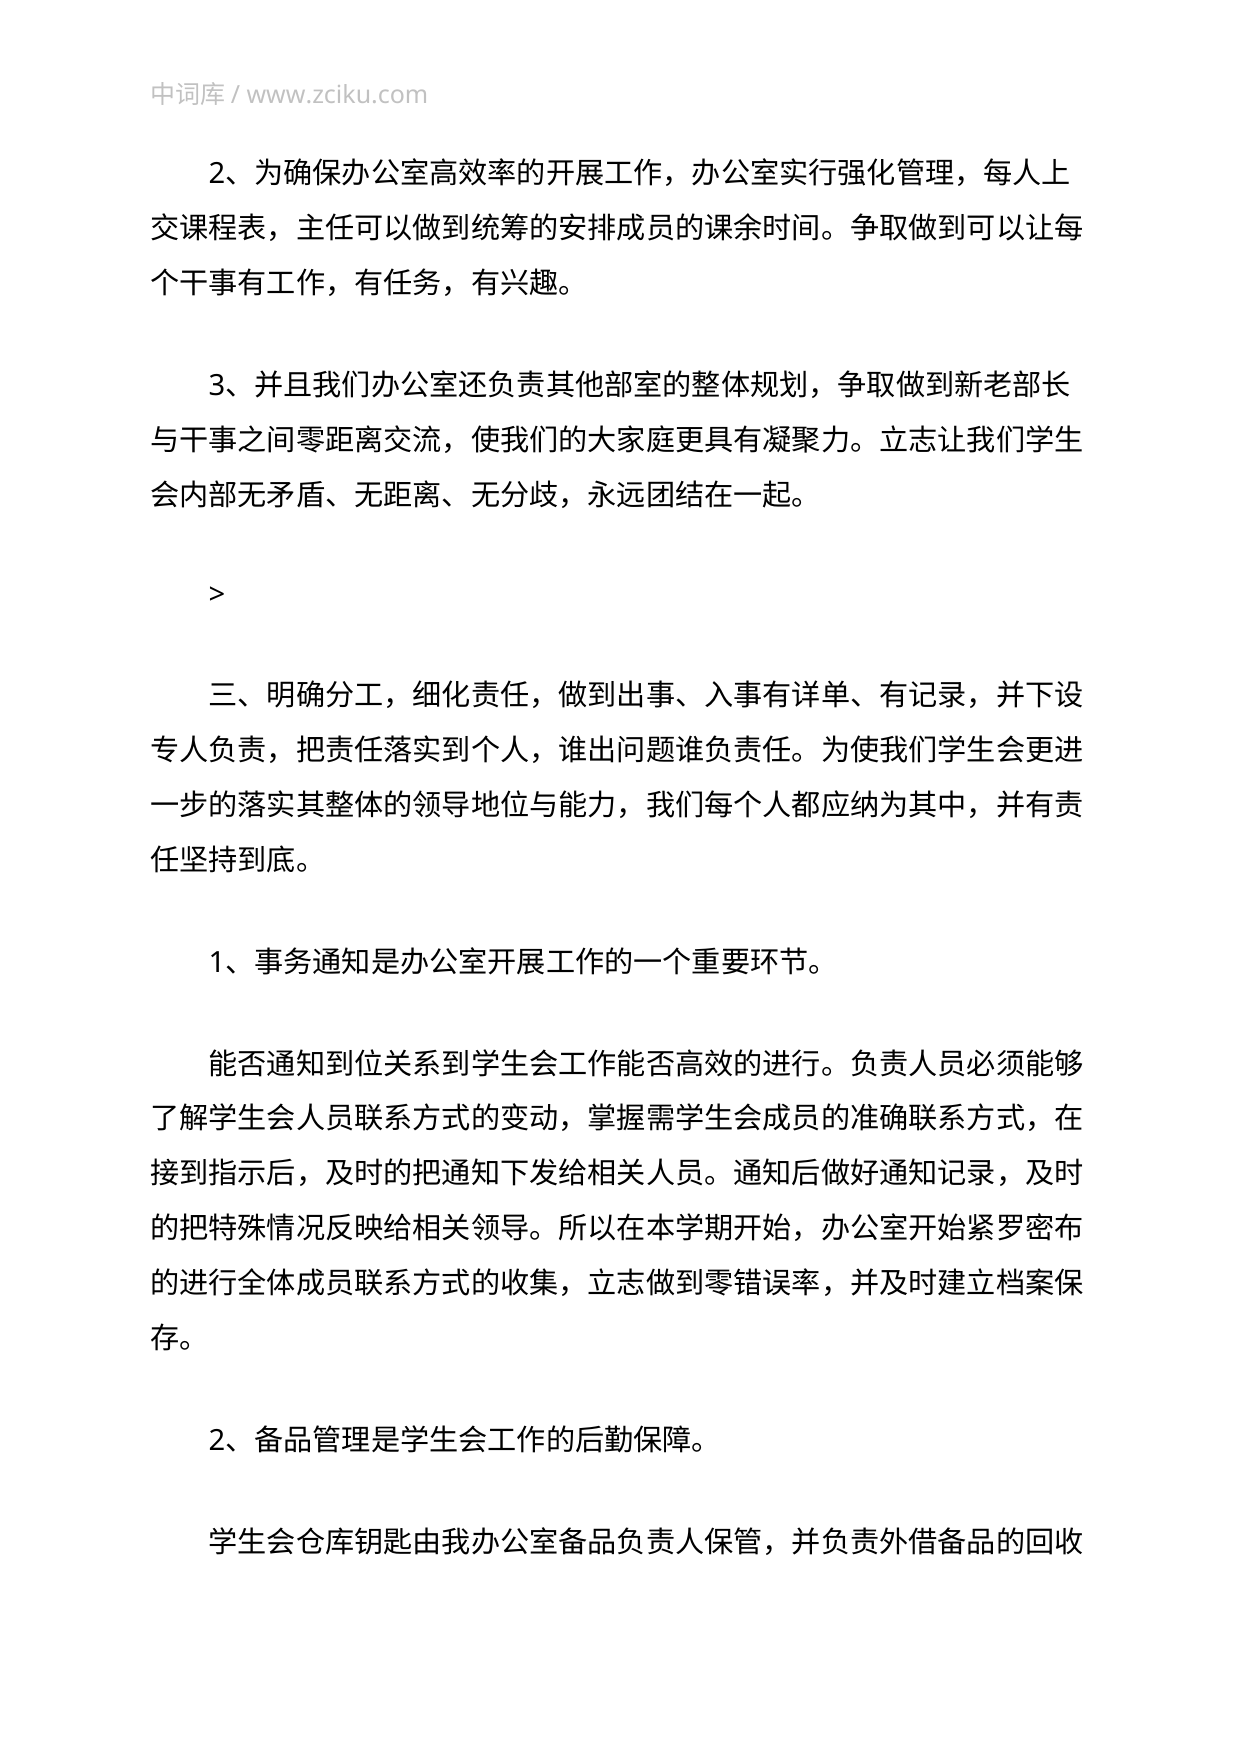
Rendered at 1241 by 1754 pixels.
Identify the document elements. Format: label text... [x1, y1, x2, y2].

text > [150, 573, 1090, 613]
text 三、明确分工，细化责任，做到出事、入事有详单、有记录，并下设专人负责，把责任落实到个人，谁出问题谁负责任。为使我们学生会更进一步的落实其整体的领导地位与能力，我们每个人都应纳为其中，并有责任坚持到底。 [150, 672, 1090, 879]
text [150, 1518, 1090, 1561]
text 2、备品管理是学生会工作的后勤保障。 [150, 1416, 1090, 1459]
text 能否通知到位关系到学生会工作能否高效的进行。负责人员必须能够了解学生会人员联系方式的变动，掌握需学生会成员的准确联系方式，在接到指示后，及时的把通知下发给相关人员。通知后做好通知记录，及时的把特殊情况反映给相关领导。所以在本学期开始，办公室开始紧罗密布的进行全体成员联系方式的收集，立志做到零错误率，并及时建立档案保存。 [150, 1040, 1090, 1357]
text 2、为确保办公室高效率的开展工作，办公室实行强化管理，每人上交课程表，主任可以做到统筹的安排成员的课余时间。争取做到可以让每个干事有工作，有任务，有兴趣。 [150, 150, 1090, 302]
text 3、并且我们办公室还负责其他部室的整体规划，争取做到新老部长与干事之间零距离交流，使我们的大家庭更具有凝聚力。立志让我们学生会内部无矛盾、无距离、无分歧，永远团结在一起。 [150, 362, 1090, 514]
text 1、事务通知是办公室开展工作的一个重要环节。 [150, 938, 1090, 981]
